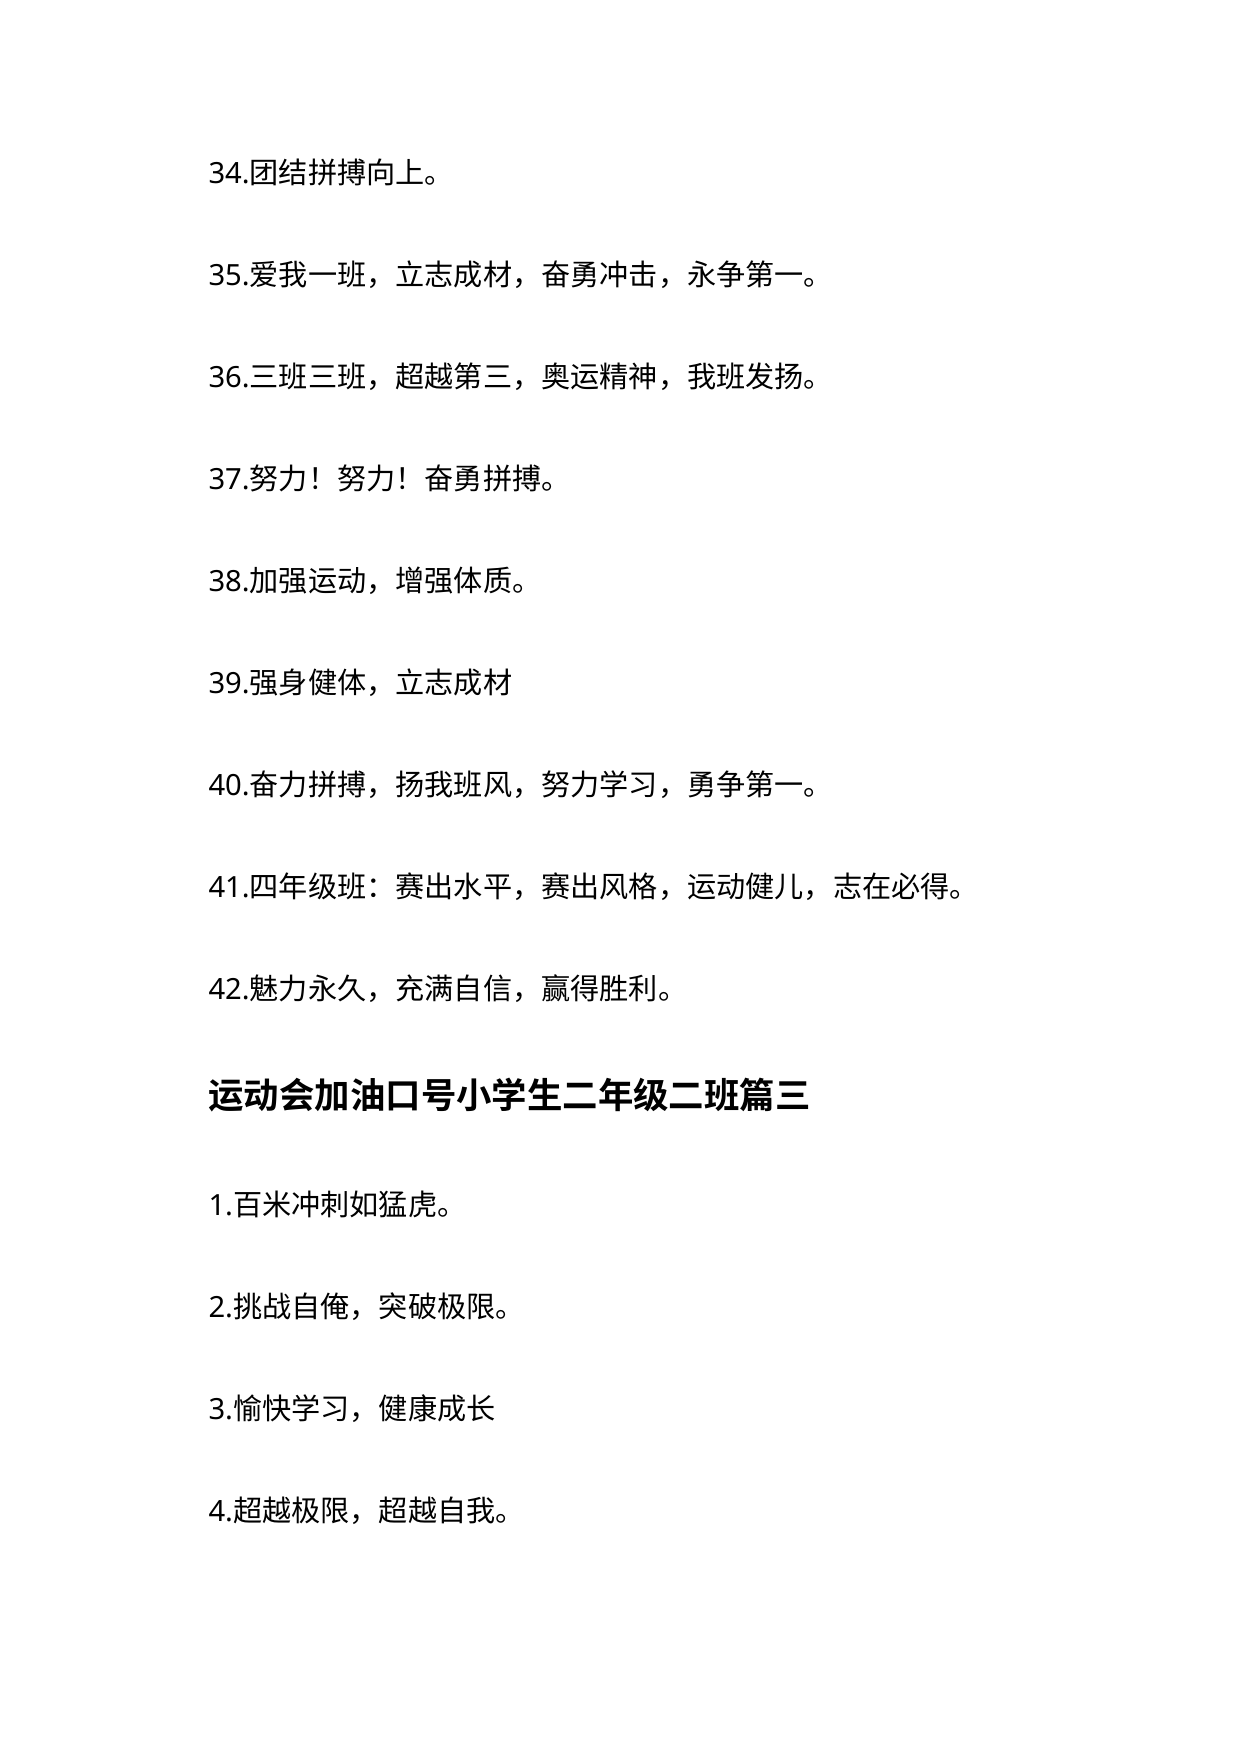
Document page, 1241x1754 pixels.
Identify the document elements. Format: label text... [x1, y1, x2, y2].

text 36.三班三班，超越第三，奥运精神，我班发扬。 [150, 354, 1090, 396]
text 4.超越极限，超越自我。 [150, 1487, 1090, 1529]
text 3.愉快学习，健康成长 [150, 1385, 1090, 1428]
text 34.团结拼搏向上。 [150, 150, 1090, 192]
text 40.奋力拼搏，扬我班风，努力学习，勇争第一。 [150, 762, 1090, 804]
text 38.加强运动，增强体质。 [150, 558, 1090, 600]
text 42.魅力永久，充满自信，赢得胜利。 [150, 966, 1090, 1008]
text 39.强身健体，立志成材 [150, 660, 1090, 702]
text 35.爱我一班，立志成材，奋勇冲击，永争第一。 [150, 252, 1090, 294]
text 37.努力！努力！奋勇拼搏。 [150, 456, 1090, 498]
text 1.百米冲刺如猛虎。 [150, 1181, 1090, 1224]
text 41.四年级班：赛出水平，赛出风格，运动健儿，志在必得。 [150, 864, 1090, 906]
text 运动会加油口号小学生二年级二班篇三 [150, 1068, 1090, 1119]
text 2.挑战自俺，突破极限。 [150, 1283, 1090, 1326]
